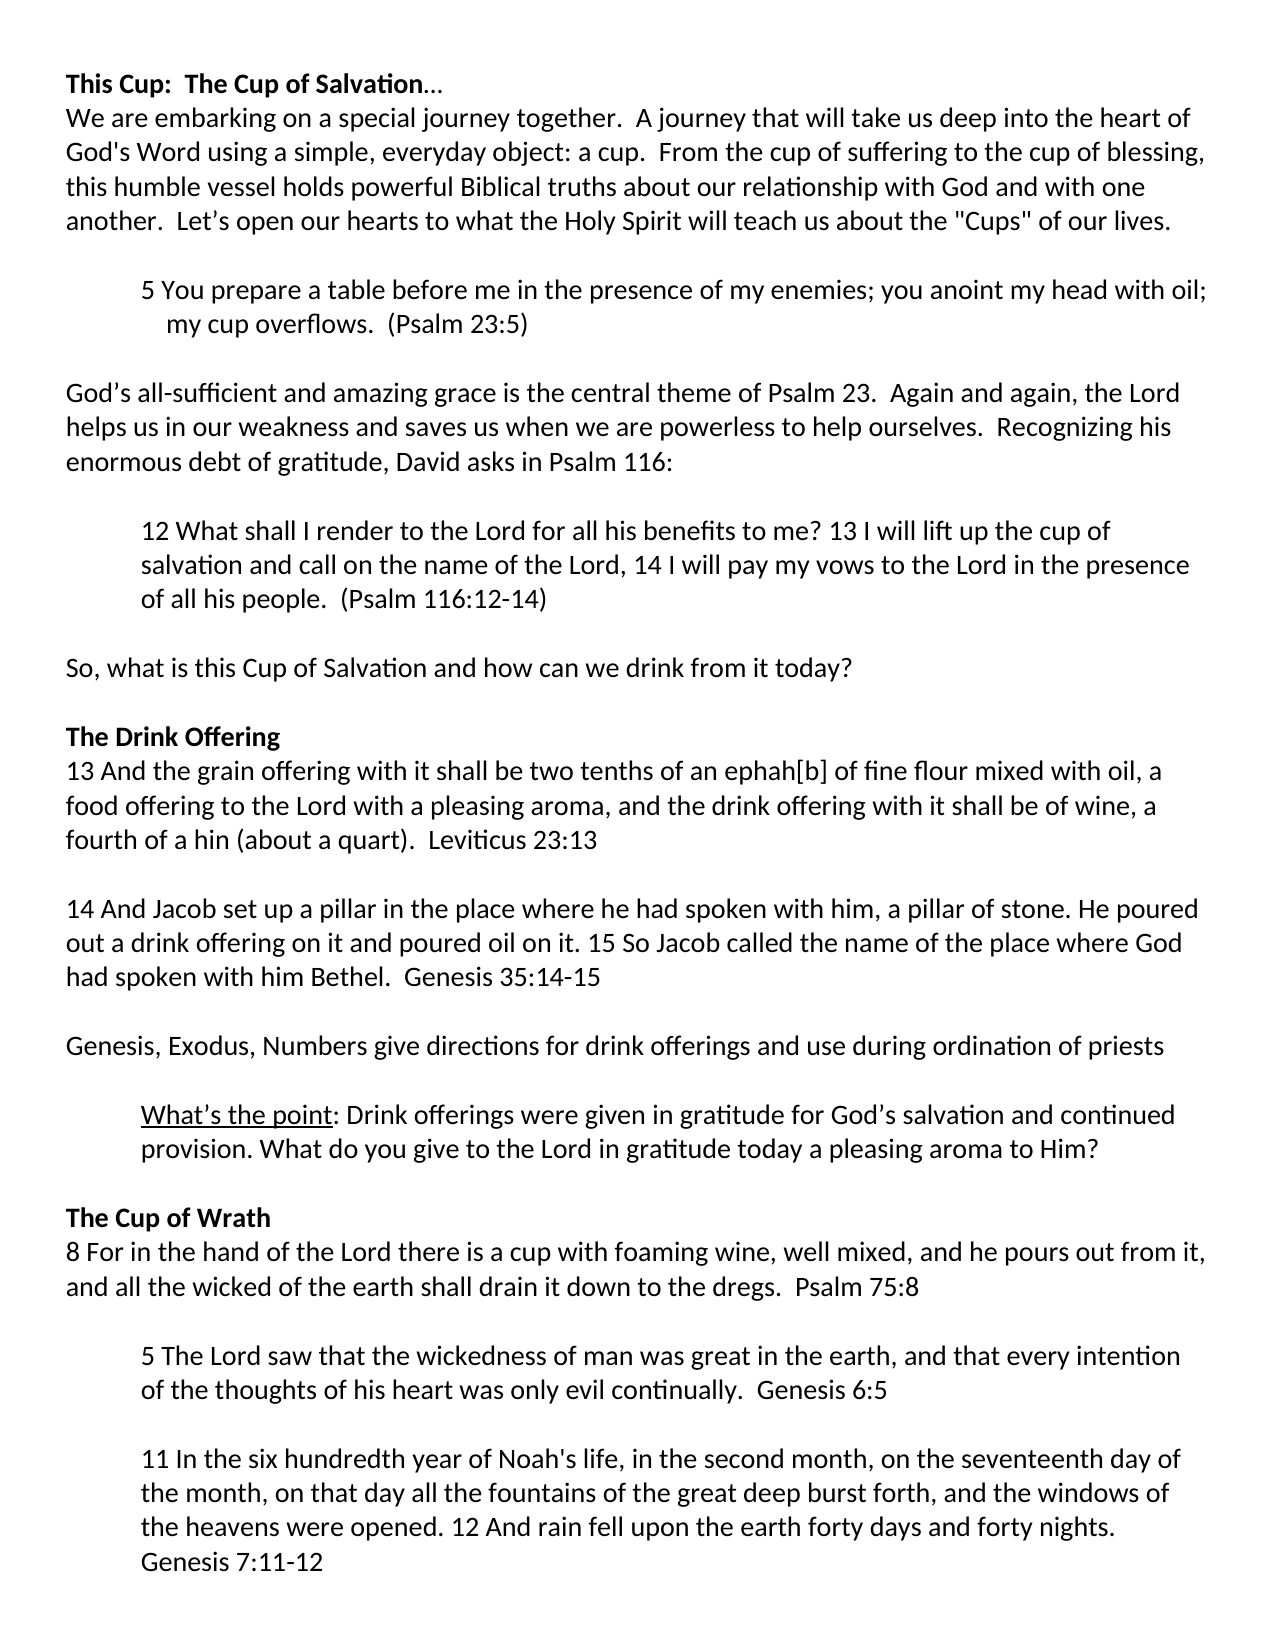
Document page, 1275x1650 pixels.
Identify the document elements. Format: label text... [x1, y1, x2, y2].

text So, what is this Cup of Salvation and how can we drink from it today? [66, 650, 1209, 684]
text Genesis 7:11-12 [141, 1544, 1209, 1578]
text 12 What shall I render to the Lord for all his benefits to me? 13 I will lift up the cup of salvation and call on the name of the Lord, 14 I will pay my vows to the Lord in the presence of all his people. (Psalm 116:12-14) [141, 512, 1209, 616]
text 13 And the grain offering with it shall be two tenths of an ephah[b] of fine flour mixed with oil, a food offering to the Lord with a pleasing aroma, and the drink offering with it shall be of wine, a fourth of a hin (about a quart). Leviticus 23:13 [66, 753, 1209, 856]
text 5 You prepare a table before me in the presence of my enemies; you anoint my head with oil; [66, 272, 1209, 306]
text Genesis, Exodus, Numbers give directions for drink offerings and use during ordination of priests [66, 1028, 1209, 1062]
text 14 And Jacob set up a pillar in the place where he had spoken with him, a pillar of stone. He poured out a drink offering on it and poured oil on it. 15 So Jacob called the name of the place where God had spoken with him Bethel. Genesis 35:14-15 [66, 891, 1209, 994]
text my cup overflows. (Psalm 23:5) [66, 306, 1209, 341]
text 5 The Lord saw that the wickedness of man was great in the earth, and that every intention of the thoughts of his heart was only evil continually. Genesis 6:5 [141, 1337, 1209, 1406]
text This Cup: The Cup of Salvation… [66, 66, 1209, 100]
text 11 In the six hundredth year of Noah's life, in the second month, on the seventeenth day of the month, on that day all the fountains of the great deep burst forth, and the windows of the heavens were opened. 12 And rain fell upon the earth forty days and forty nights. [141, 1441, 1209, 1544]
text We are embarking on a special journey together. A journey that will take us deep into the heart of God's Word using a simple, everyday object: a cup. From the cup of suffering to the cup of blessing, this humble vessel holds powerful Biblical truths about our relationship with God and with one another. Let’s open our hearts to what the Holy Spirit will teach us about the "Cups" of our lives. [66, 100, 1209, 237]
text The Drink Offering [66, 719, 1209, 753]
text The Cup of Wrath [66, 1200, 1209, 1234]
text God’s all-sufficient and amazing grace is the central theme of Psalm 23. Again and again, the Lord helps us in our weakness and saves us when we are powerless to help ourselves. Recognizing his enormous debt of gratitude, David asks in Psalm 116: [66, 375, 1209, 478]
text and all the wicked of the earth shall drain it down to the dregs. Psalm 75:8 [66, 1269, 1209, 1303]
text What’s the point: Drink offerings were given in gratitude for God’s salvation and continued provision. What do you give to the Lord in gratitude today a pleasing aroma to Him? [141, 1097, 1209, 1166]
text 8 For in the hand of the Lord there is a cup with foaming wine, well mixed, and he pours out from it, [66, 1234, 1209, 1269]
